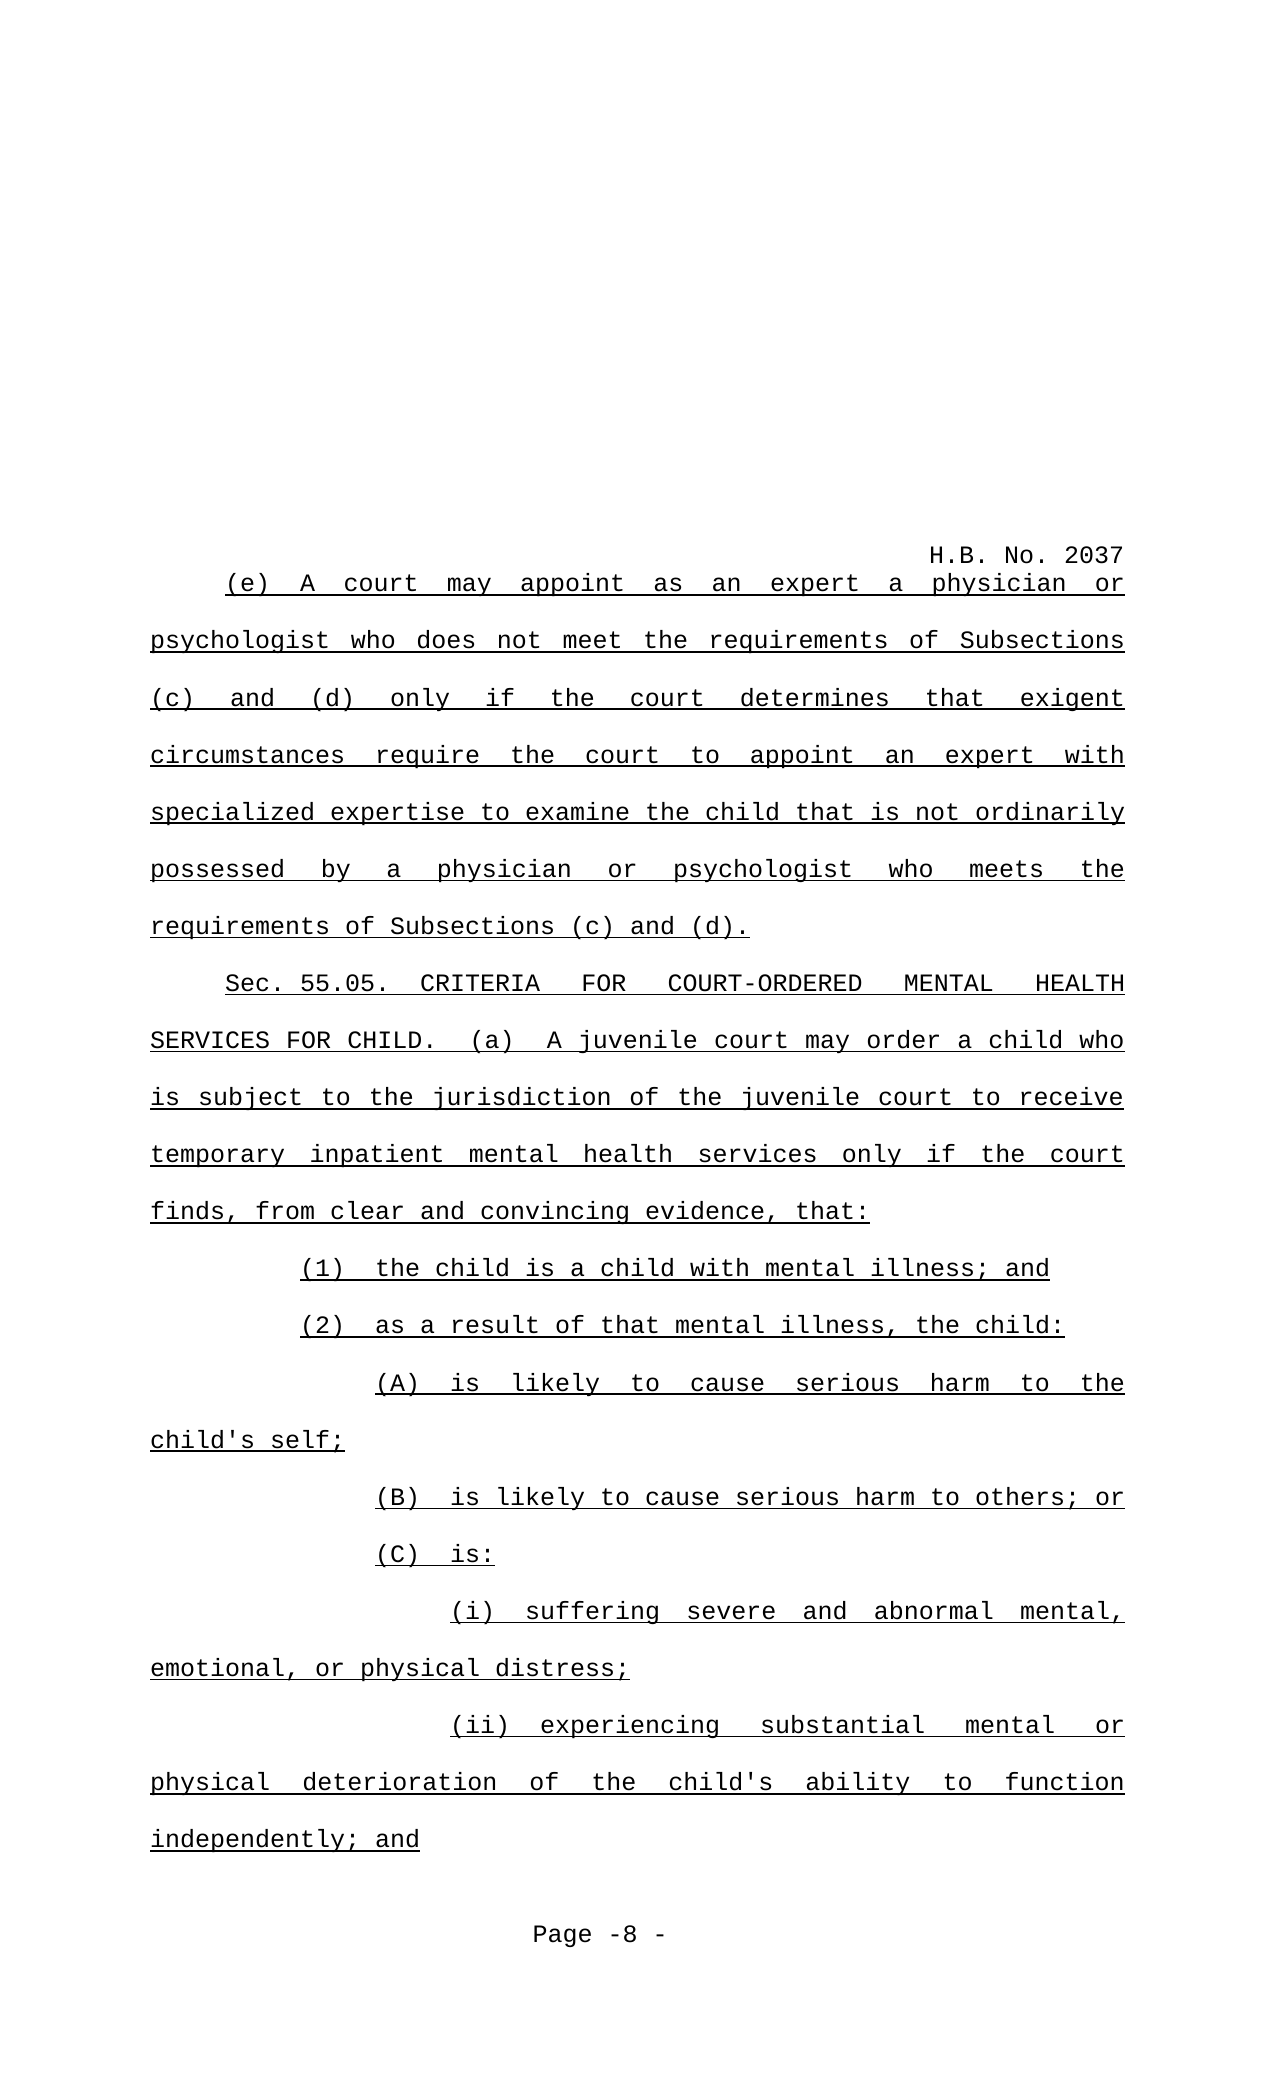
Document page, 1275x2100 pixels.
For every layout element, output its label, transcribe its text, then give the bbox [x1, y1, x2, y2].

text (A) is likely to cause serious harm to the child's self; [150, 1370, 1125, 1456]
text (i) suffering severe and abnormal mental, emotional, or physical distress; [150, 1598, 1125, 1684]
text (e) A court may appoint as an expert a physician or psychologist who does not meet the requirements of Subsections (c) and (d) only if the court determines that exigent circumstances require the court to appoint an expert with specialized expertise to examine the child that is not ordinarily possessed by a physician or psychologist who meets the requirements of Subsections (c) and (d). [150, 824, 1125, 880]
text (ii) experiencing substantial mental or physical deterioration of the child's ability to function independently; and [150, 1712, 1125, 1793]
text (1) the child is a child with mental illness; and [150, 1256, 1125, 1284]
text Sec. 55.05. CRITERIA FOR COURT-ORDERED MENTAL HEALTH SERVICES FOR CHILD. (a) A juvenile court may order a child who is subject to the jurisdiction of the juvenile court to receive temporary inpatient mental health services only if the court finds, from clear and convincing evidence, that: [150, 1167, 1125, 1227]
text (ii) experiencing substantial mental or physical deterioration of the child's ability to function independently; and [150, 1795, 1125, 1855]
text (e) A court may appoint as an expert a physician or psychologist who does not meet the requirements of Subsections (c) and (d) only if the court determines that exigent circumstances require the court to appoint an expert with specialized expertise to examine the child that is not ordinarily possessed by a physician or psychologist who meets the requirements of Subsections (c) and (d). [150, 653, 1125, 708]
text (e) A court may appoint as an expert a physician or psychologist who does not meet the requirements of Subsections (c) and (d) only if the court determines that exigent circumstances require the court to appoint an expert with specialized expertise to examine the child that is not ordinarily possessed by a physician or psychologist who meets the requirements of Subsections (c) and (d). [150, 767, 1125, 822]
text Sec. 55.05. CRITERIA FOR COURT-ORDERED MENTAL HEALTH SERVICES FOR CHILD. (a) A juvenile court may order a child who is subject to the jurisdiction of the juvenile court to receive temporary inpatient mental health services only if the court finds, from clear and convincing evidence, that: [150, 1052, 1125, 1165]
text Sec. 55.05. CRITERIA FOR COURT-ORDERED MENTAL HEALTH SERVICES FOR CHILD. (a) A juvenile court may order a child who is subject to the jurisdiction of the juvenile court to receive temporary inpatient mental health services only if the court finds, from clear and convincing evidence, that: [150, 970, 1125, 1051]
text (C) is: [150, 1541, 1125, 1570]
text (e) A court may appoint as an expert a physician or psychologist who does not meet the requirements of Subsections (c) and (d) only if the court determines that exigent circumstances require the court to appoint an expert with specialized expertise to examine the child that is not ordinarily possessed by a physician or psychologist who meets the requirements of Subsections (c) and (d). [150, 881, 1125, 942]
text (2) as a result of that mental illness, the child: [150, 1313, 1125, 1341]
text (e) A court may appoint as an expert a physician or psychologist who does not meet the requirements of Subsections (c) and (d) only if the court determines that exigent circumstances require the court to appoint an expert with specialized expertise to examine the child that is not ordinarily possessed by a physician or psychologist who meets the requirements of Subsections (c) and (d). [150, 571, 1125, 651]
text (B) is likely to cause serious harm to others; or [150, 1484, 1125, 1513]
text (e) A court may appoint as an expert a physician or psychologist who does not meet the requirements of Subsections (c) and (d) only if the court determines that exigent circumstances require the court to appoint an expert with specialized expertise to examine the child that is not ordinarily possessed by a physician or psychologist who meets the requirements of Subsections (c) and (d). [150, 710, 1125, 765]
